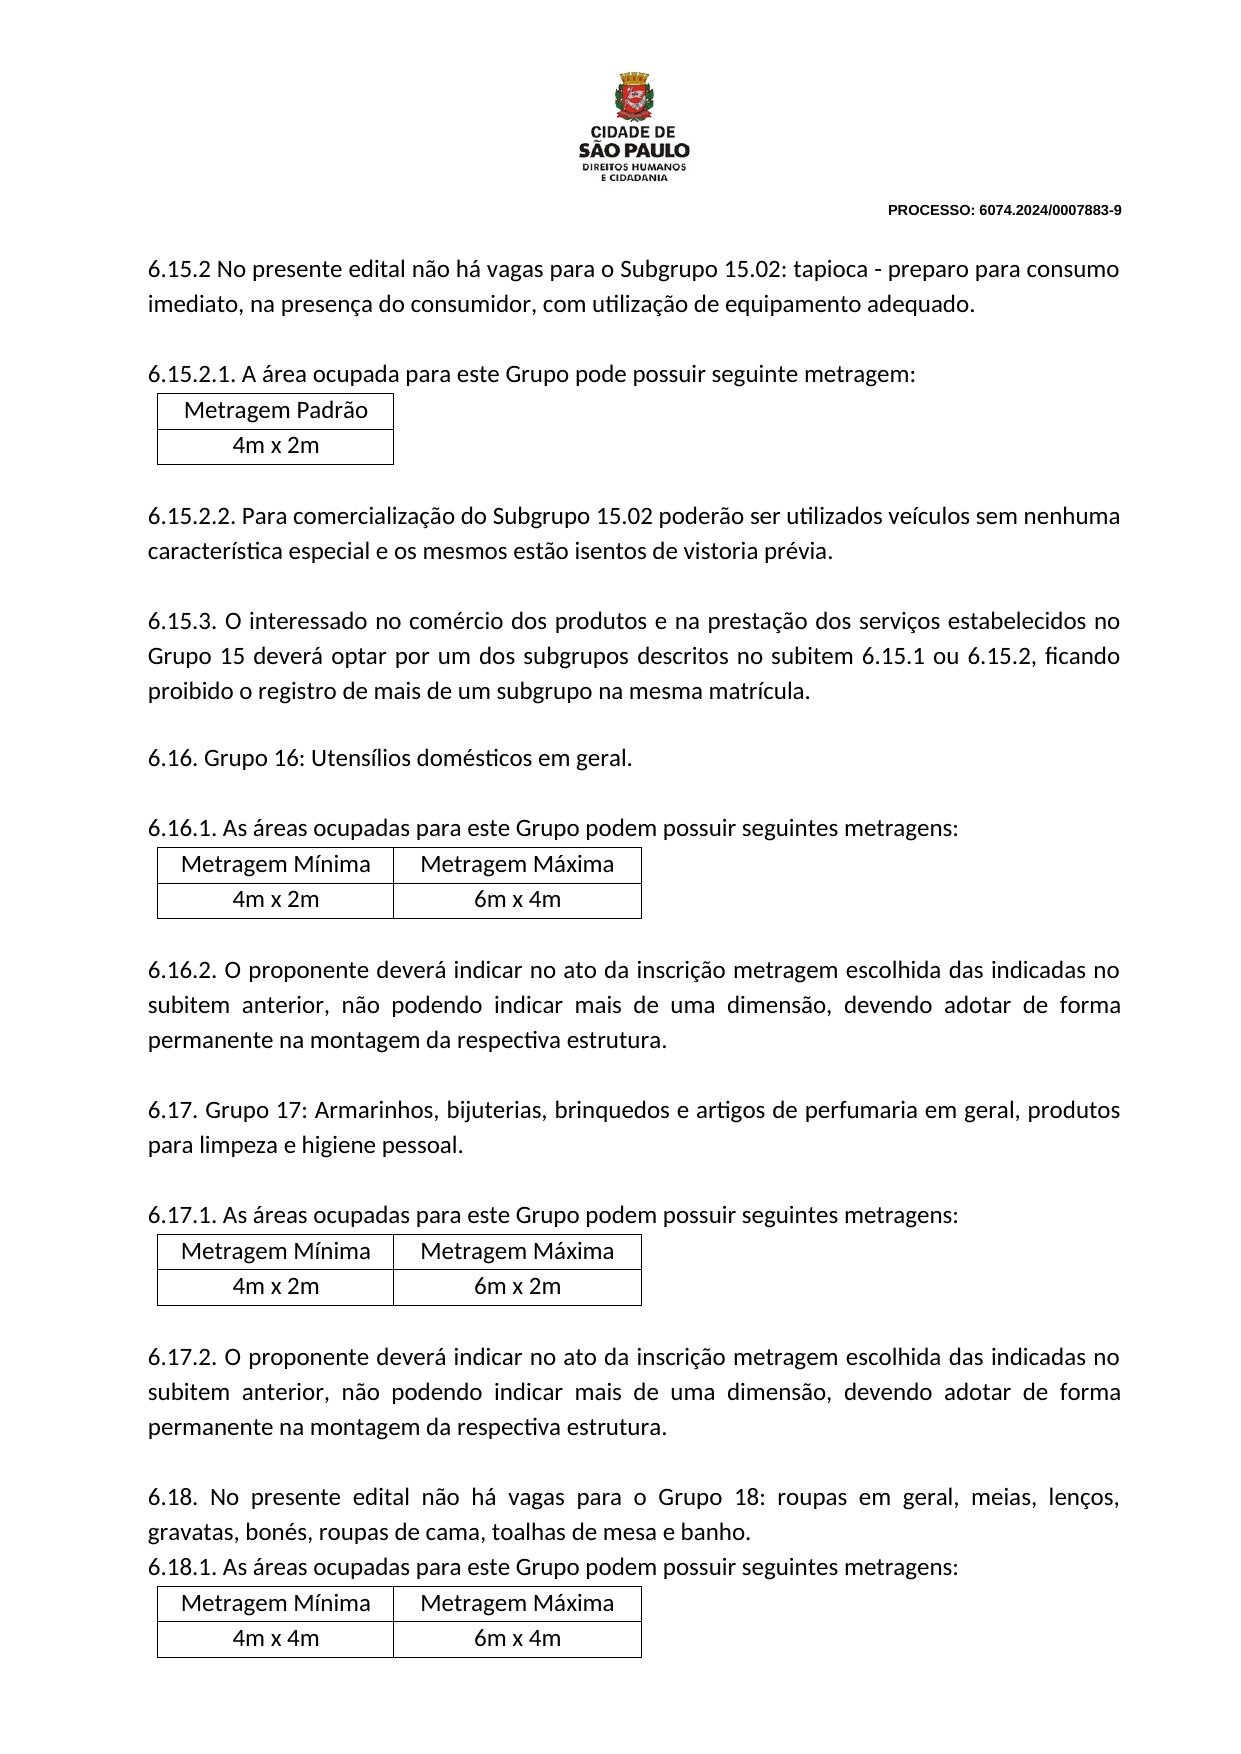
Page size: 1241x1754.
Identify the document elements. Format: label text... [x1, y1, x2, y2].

table_cell 6m x 4m [394, 1622, 641, 1657]
picture [566, 59, 704, 202]
table_header Metragem Padrão [158, 394, 393, 428]
text 6.17. Grupo 17: Armarinhos, bijuterias, brinquedos e artigos de perfumaria em geral, produtos para limpeza e higiene pessoal. [148, 1094, 1122, 1159]
text 6.17.2. O proponente deverá indicar no ato da inscrição metragem escolhida das indicadas no subitem anterior, não podendo indicar mais de uma dimensão, devendo adotar de forma permanente na montagem da respectiva estrutura. [148, 1341, 1122, 1441]
table_cell 4m x 2m [158, 884, 393, 918]
table_cell 4m x 4m [158, 1622, 393, 1657]
text 6.15.3. O interessado no comércio dos produtos e na prestação dos serviços estabelecidos no Grupo 15 deverá optar por um dos subgrupos descritos no subitem 6.15.1 ou 6.15.2, ficando proibido o registro de mais de um subgrupo na mesma matrícula. [148, 605, 1122, 705]
table_cell 4m x 2m [158, 1270, 393, 1305]
text 6.18.1. As áreas ocupadas para este Grupo podem possuir seguintes metragens: [148, 1551, 1122, 1581]
table_header Metragem Máxima [394, 1587, 641, 1621]
table_cell 4m x 2m [158, 430, 393, 464]
text 6.16.1. As áreas ocupadas para este Grupo podem possuir seguintes metragens: [148, 812, 1122, 843]
table_header Metragem Mínima [158, 1235, 393, 1269]
table_header Metragem Máxima [394, 848, 641, 882]
table_header Metragem Máxima [394, 1235, 641, 1269]
text 6.18. No presente edital não há vagas para o Grupo 18: roupas em geral, meias, lenços, gravatas, bonés, roupas de cama, toalhas de mesa e banho. [148, 1481, 1122, 1546]
table_header Metragem Mínima [158, 848, 393, 882]
table_header Metragem Mínima [158, 1587, 393, 1621]
text 6.15.2.1. A área ocupada para este Grupo pode possuir seguinte metragem: [148, 358, 1122, 388]
text 6.16. Grupo 16: Utensílios domésticos em geral. [148, 742, 1122, 773]
text 6.15.2.2. Para comercialização do Subgrupo 15.02 poderão ser utilizados veículos sem nenhuma característica especial e os mesmos estão isentos de vistoria prévia. [148, 500, 1122, 565]
text 6.17.1. As áreas ocupadas para este Grupo podem possuir seguintes metragens: [148, 1199, 1122, 1229]
text 6.15.2 No presente edital não há vagas para o Subgrupo 15.02: tapioca - preparo para consumo imediato, na presença do consumidor, com utilização de equipamento adequado. [148, 253, 1122, 318]
text 6.16.2. O proponente deverá indicar no ato da inscrição metragem escolhida das indicadas no subitem anterior, não podendo indicar mais de uma dimensão, devendo adotar de forma permanente na montagem da respectiva estrutura. [148, 954, 1122, 1054]
table_cell 6m x 2m [394, 1270, 641, 1305]
table_cell 6m x 4m [394, 884, 641, 918]
